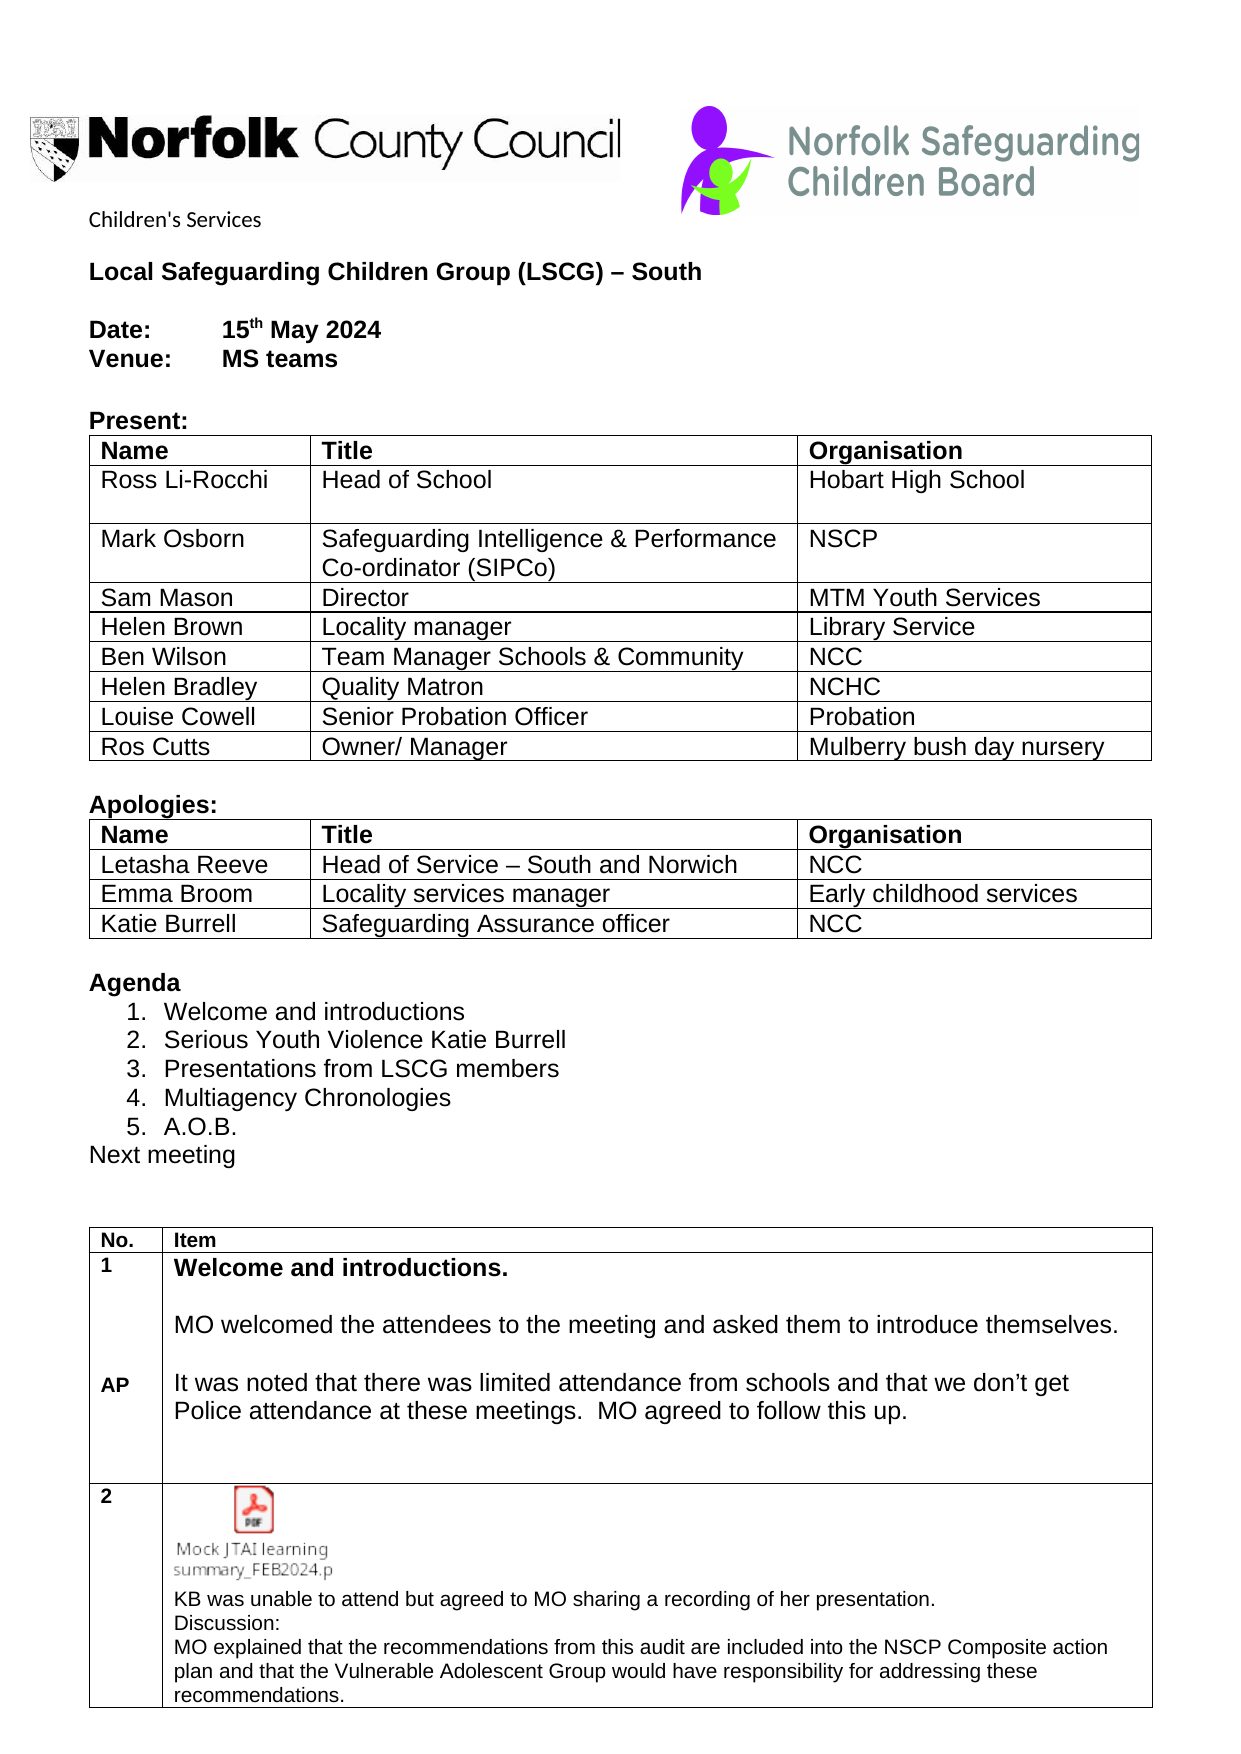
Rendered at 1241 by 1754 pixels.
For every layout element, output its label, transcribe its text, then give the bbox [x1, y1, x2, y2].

list Welcome and introductions [126, 997, 1152, 1025]
table_cell Letasha Reeve [90, 850, 310, 878]
table_cell Ross Li-Rocchi [90, 466, 310, 523]
table_cell Ben Wilson [90, 642, 310, 671]
table_cell Library Service [798, 613, 1151, 641]
list Multiagency Chronologies [126, 1083, 1152, 1112]
table_header Organisation [798, 436, 1151, 464]
table_cell 1 AP [90, 1253, 162, 1483]
table_cell Mulberry bush day nursery [798, 732, 1151, 760]
table_header Name [90, 436, 310, 464]
table_cell NCC [798, 909, 1151, 938]
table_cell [163, 1484, 1152, 1707]
text Apologies: [89, 790, 1152, 819]
table_cell Safeguarding Intelligence & Performance Co-ordinator (SIPCo) [311, 524, 797, 582]
picture [29, 115, 621, 182]
table_header No. [90, 1228, 162, 1252]
table_header Item [163, 1228, 1152, 1252]
table_cell Director [311, 583, 797, 611]
table_cell Helen Brown [90, 613, 310, 641]
table_cell Locality services manager [311, 880, 797, 908]
table_cell Head of Service – South and Norwich [311, 850, 797, 878]
table_cell Team Manager Schools & Community [311, 642, 797, 671]
table_cell Mark Osborn [90, 524, 310, 582]
picture [681, 106, 1140, 215]
table_cell Probation [798, 702, 1151, 731]
table_cell NCC [798, 642, 1151, 671]
table_cell Katie Burrell [90, 909, 310, 938]
table_cell Head of School [311, 466, 797, 523]
table_cell Locality manager [311, 613, 797, 641]
text Agenda [89, 968, 1152, 997]
table_cell MTM Youth Services [798, 583, 1151, 611]
table_cell Owner/ Manager [311, 732, 797, 760]
table_cell Welcome and introductions. MO welcomed the attendees to the meeting and asked them to introduce themselves. It was noted that there was limited attendance from schools and that we don’t get Police attendance at these meetings. MO agreed to follow this up. [163, 1253, 1152, 1483]
table_cell Safeguarding Assurance officer [311, 909, 797, 938]
table_cell Senior Probation Officer [311, 702, 797, 731]
table_cell 2 [90, 1484, 162, 1707]
table_cell Hobart High School [798, 466, 1151, 523]
list A.O.B. [126, 1112, 1152, 1140]
list Presentations from LSCG members [126, 1054, 1152, 1083]
table_cell Sam Mason [90, 583, 310, 611]
table_cell Louise Cowell [90, 702, 310, 731]
table_cell NCC [798, 850, 1151, 878]
table_header Organisation [798, 820, 1151, 849]
table_header Title [311, 820, 797, 849]
table_cell Helen Bradley [90, 672, 310, 701]
text Venue: MS teams [89, 344, 1152, 372]
text Local Safeguarding Children Group (LSCG) – South [89, 257, 1152, 286]
table_cell Emma Broom [90, 880, 310, 908]
table_cell Quality Matron [311, 672, 797, 701]
table_cell NSCP [798, 524, 1151, 582]
table_cell Ros Cutts [90, 732, 310, 760]
text Present: [89, 406, 1152, 435]
table_header Name [90, 820, 310, 849]
table_cell Early childhood services [798, 880, 1151, 908]
list Serious Youth Violence Katie Burrell [126, 1025, 1152, 1054]
table_cell NCHC [798, 672, 1151, 701]
table_header Title [311, 436, 797, 464]
text Date: 15th May 2024 [89, 315, 1152, 344]
text Next meeting [89, 1140, 1152, 1169]
